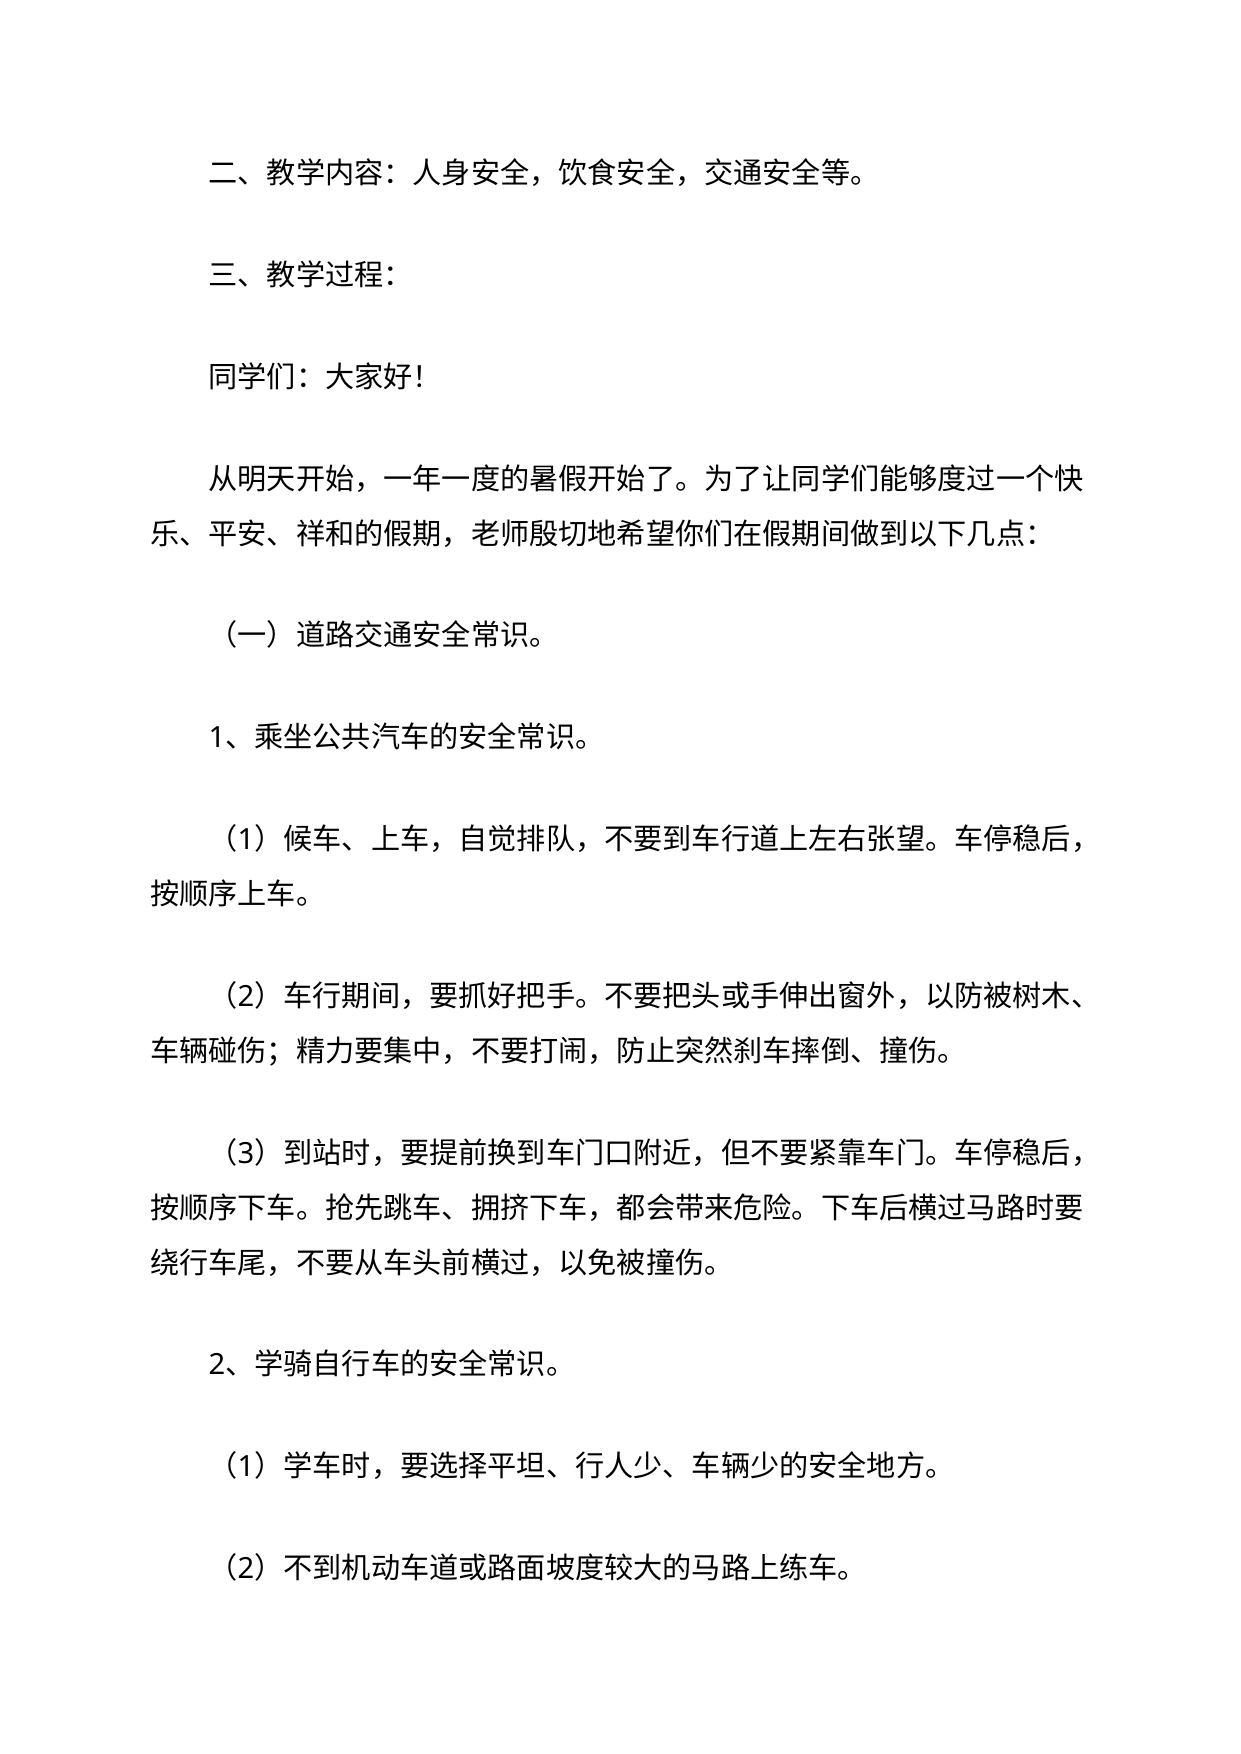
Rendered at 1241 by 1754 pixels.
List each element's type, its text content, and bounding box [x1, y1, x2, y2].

text （一）道路交通安全常识。 [150, 612, 1090, 654]
text 三、教学过程： [150, 252, 1090, 294]
text （2）车行期间，要抓好把手。不要把头或手伸出窗外，以防被树木、车辆碰伤；精力要集中，不要打闹，防止突然刹车摔倒、撞伤。 [150, 972, 1090, 1070]
text 同学们：大家好！ [150, 353, 1090, 396]
text 1、乘坐公共汽车的安全常识。 [150, 714, 1090, 756]
text （3）到站时，要提前换到车门口附近，但不要紧靠车门。车停稳后，按顺序下车。抢先跳车、拥挤下车，都会带来危险。下车后横过马路时要绕行车尾，不要从车头前横过，以免被撞伤。 [150, 1129, 1090, 1281]
text （2）不到机动车道或路面坡度较大的马路上练车。 [150, 1545, 1090, 1587]
text （1）候车、上车，自觉排队，不要到车行道上左右张望。车停稳后，按顺序上车。 [150, 816, 1090, 913]
text 从明天开始，一年一度的暑假开始了。为了让同学们能够度过一个快乐、平安、祥和的假期，老师殷切地希望你们在假期间做到以下几点： [150, 455, 1090, 552]
text 2、学骑自行车的安全常识。 [150, 1341, 1090, 1383]
text 二、教学内容：人身安全，饮食安全，交通安全等。 [150, 150, 1090, 192]
text （1）学车时，要选择平坦、行人少、车辆少的安全地方。 [150, 1443, 1090, 1485]
